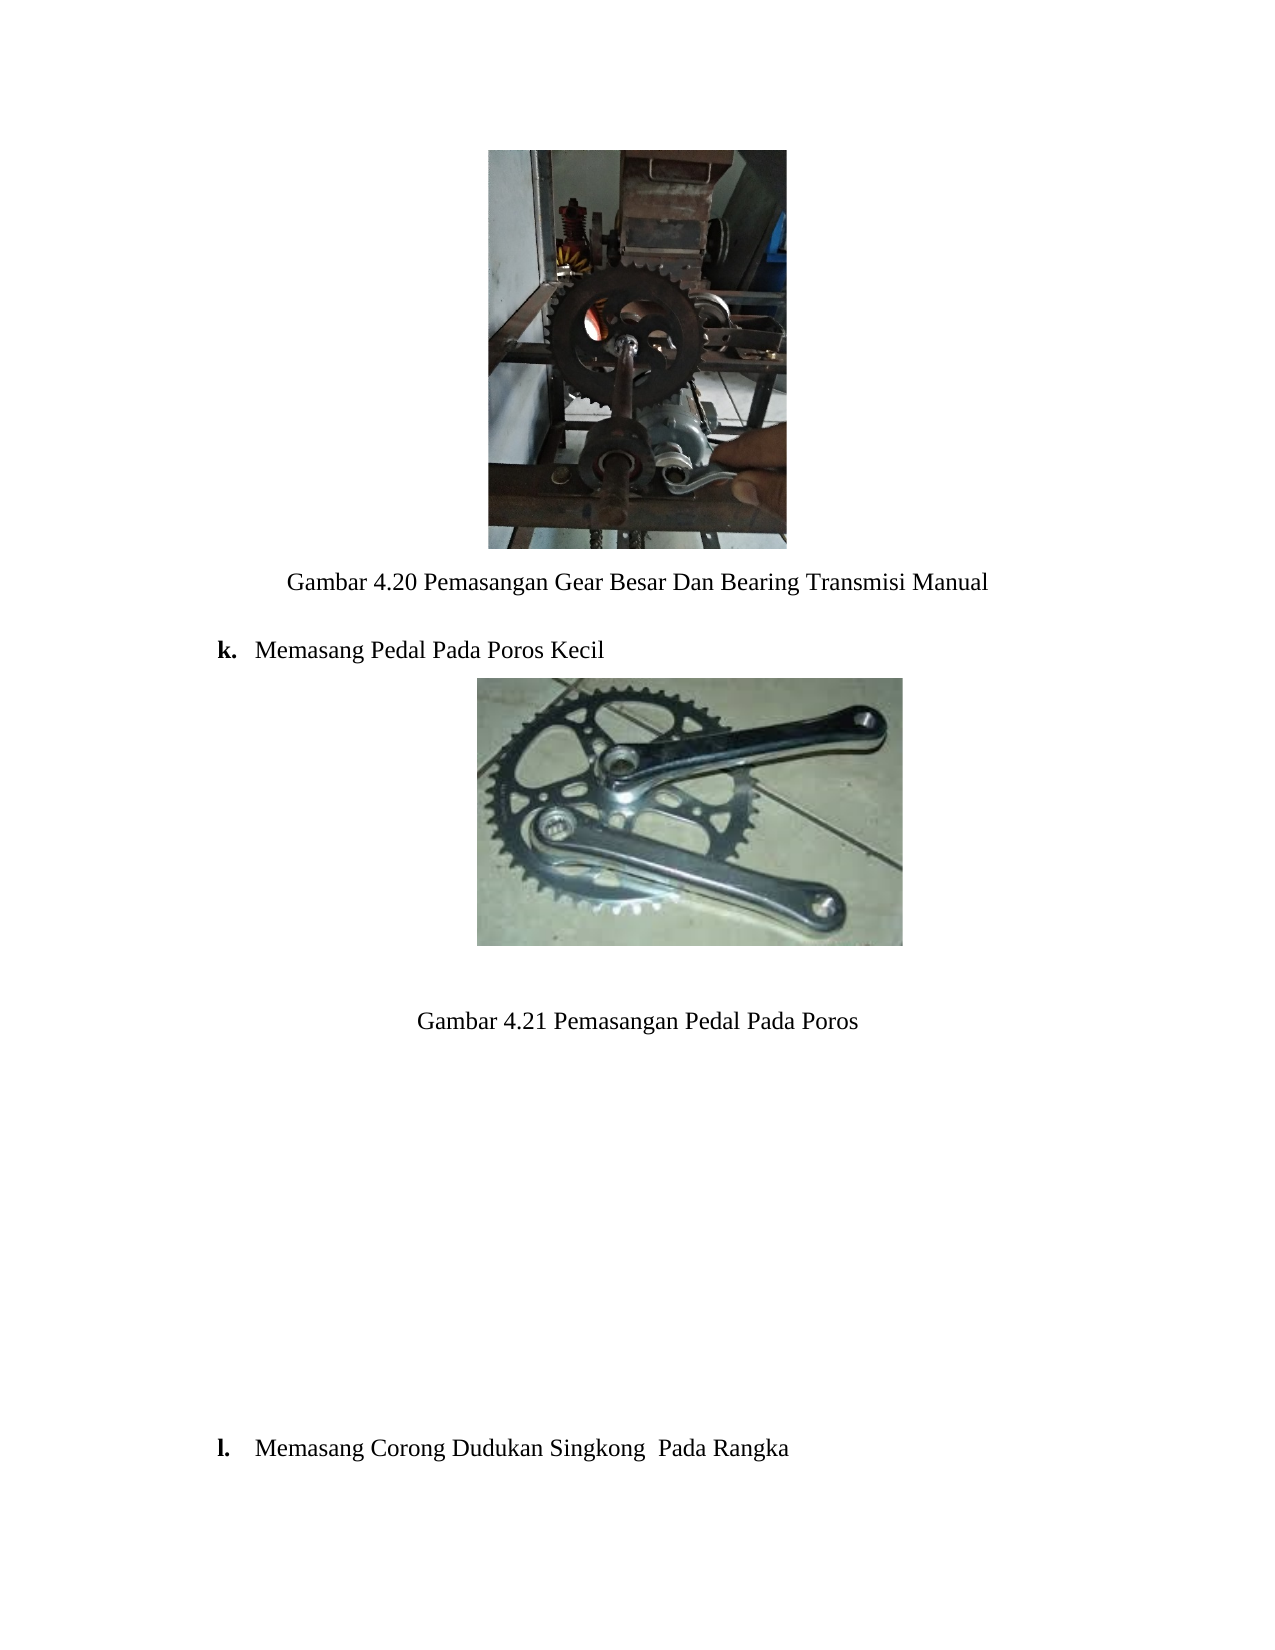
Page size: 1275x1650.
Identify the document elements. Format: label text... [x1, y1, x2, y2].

list Memasang Corong Dudukan Singkong Pada Rangka [217, 1433, 1125, 1462]
subtitle Gambar 4.20 Pemasangan Gear Besar Dan Bearing Transmisi Manual [150, 567, 1125, 596]
picture [477, 678, 903, 946]
picture [488, 150, 787, 549]
list Memasang Pedal Pada Poros Kecil [217, 635, 1125, 664]
subtitle Gambar 4.21 Pemasangan Pedal Pada Poros [150, 1006, 1125, 1035]
